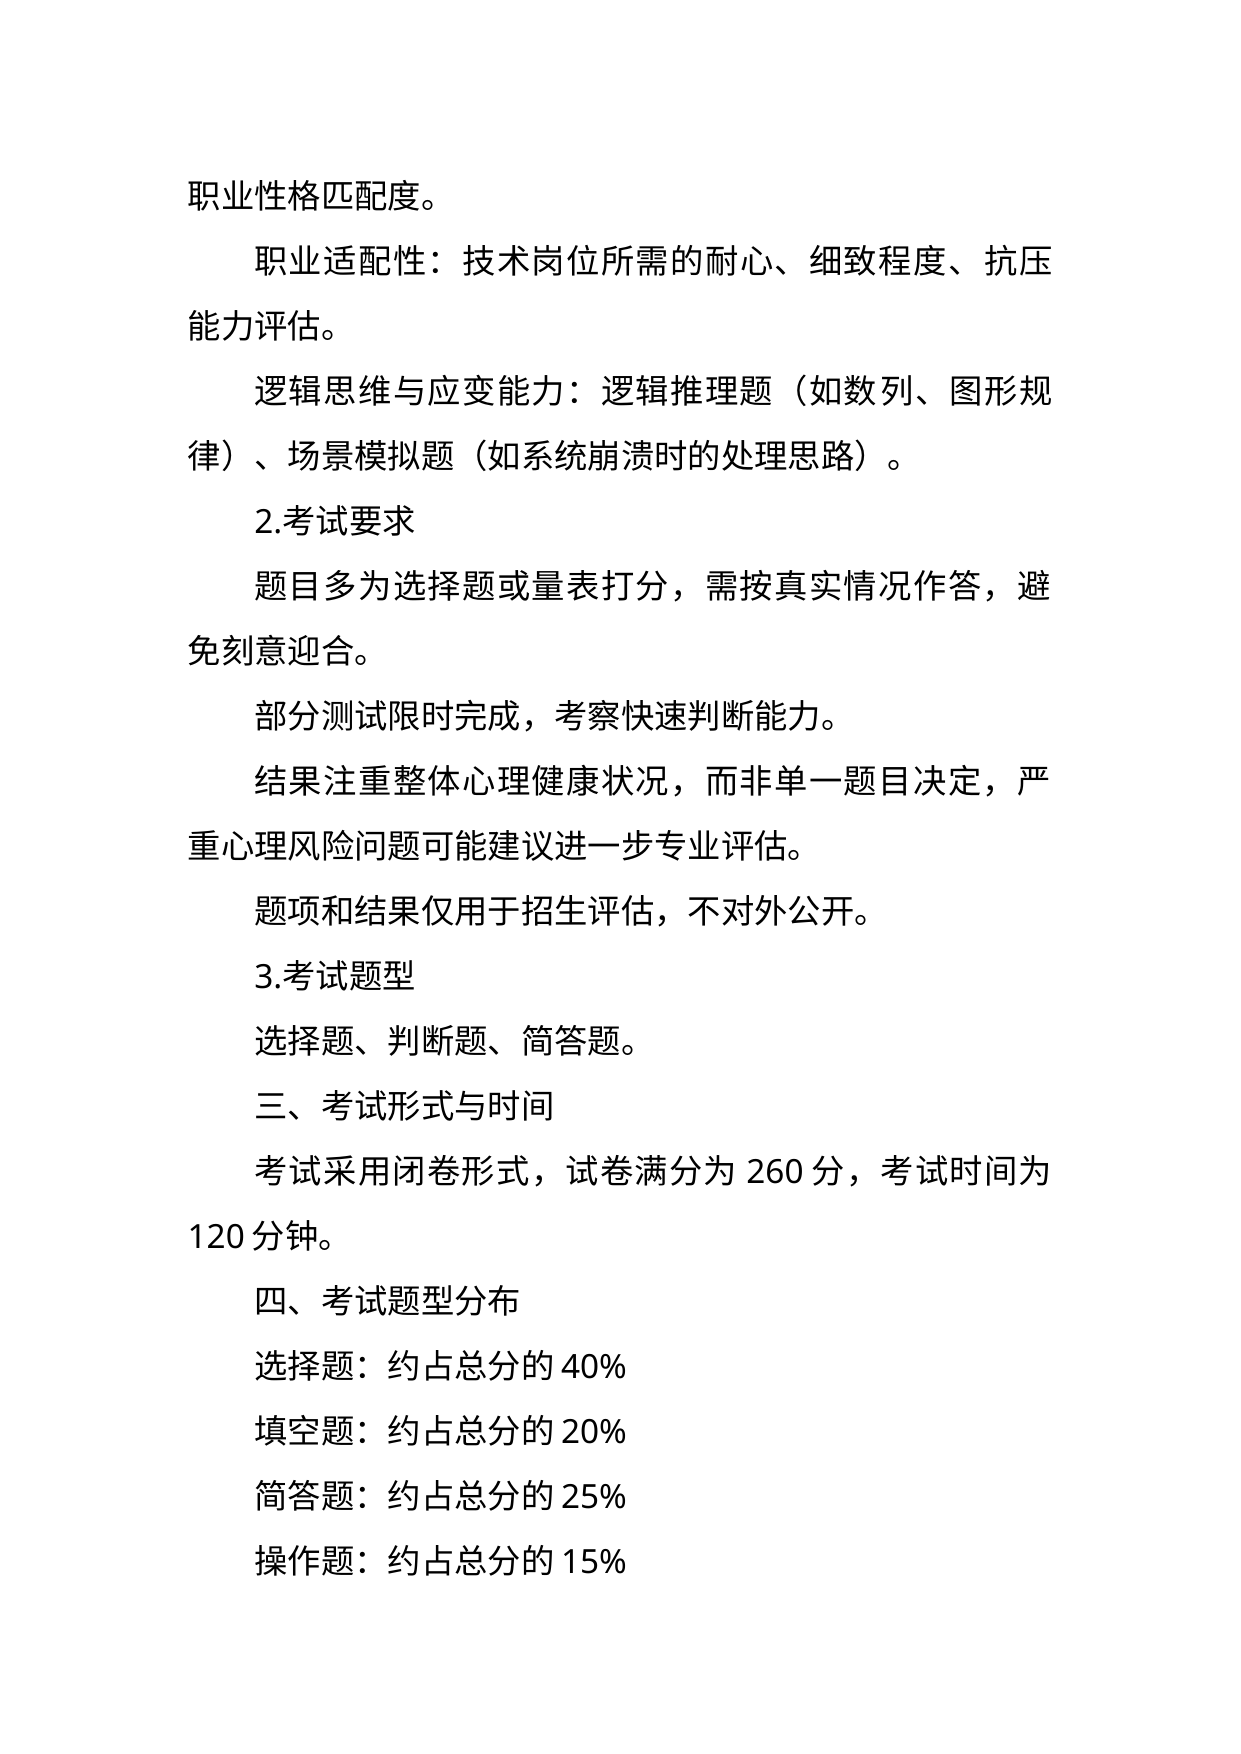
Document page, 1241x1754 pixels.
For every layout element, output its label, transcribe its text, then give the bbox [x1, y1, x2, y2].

text 选择题：约占总分的40% [187, 1332, 1053, 1397]
text 简答题：约占总分的25% [187, 1462, 1053, 1527]
text 考试采用闭卷形式，试卷满分为260分，考试时间为120分钟。 [187, 1137, 1053, 1267]
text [187, 162, 1053, 227]
text 选择题、判断题、简答题。 [187, 1007, 1053, 1072]
text 填空题：约占总分的20% [187, 1397, 1053, 1462]
text 部分测试限时完成，考察快速判断能力。 [187, 682, 1053, 747]
text 四、考试题型分布 [187, 1267, 1053, 1332]
text 题项和结果仅用于招生评估，不对外公开。 [187, 877, 1053, 942]
text 2.考试要求 [187, 487, 1053, 552]
text 逻辑思维与应变能力：逻辑推理题（如数列、图形规律）、场景模拟题（如系统崩溃时的处理思路）。 [187, 357, 1053, 487]
text 操作题：约占总分的15% [187, 1527, 1053, 1592]
text 结果注重整体心理健康状况，而非单一题目决定，严重心理风险问题可能建议进一步专业评估。 [187, 747, 1053, 877]
text 职业适配性：技术岗位所需的耐心、细致程度、抗压能力评估。 [187, 227, 1053, 357]
text 三、考试形式与时间 [187, 1072, 1053, 1137]
text 题目多为选择题或量表打分，需按真实情况作答，避免刻意迎合。 [187, 552, 1053, 682]
text 3.考试题型 [187, 942, 1053, 1007]
